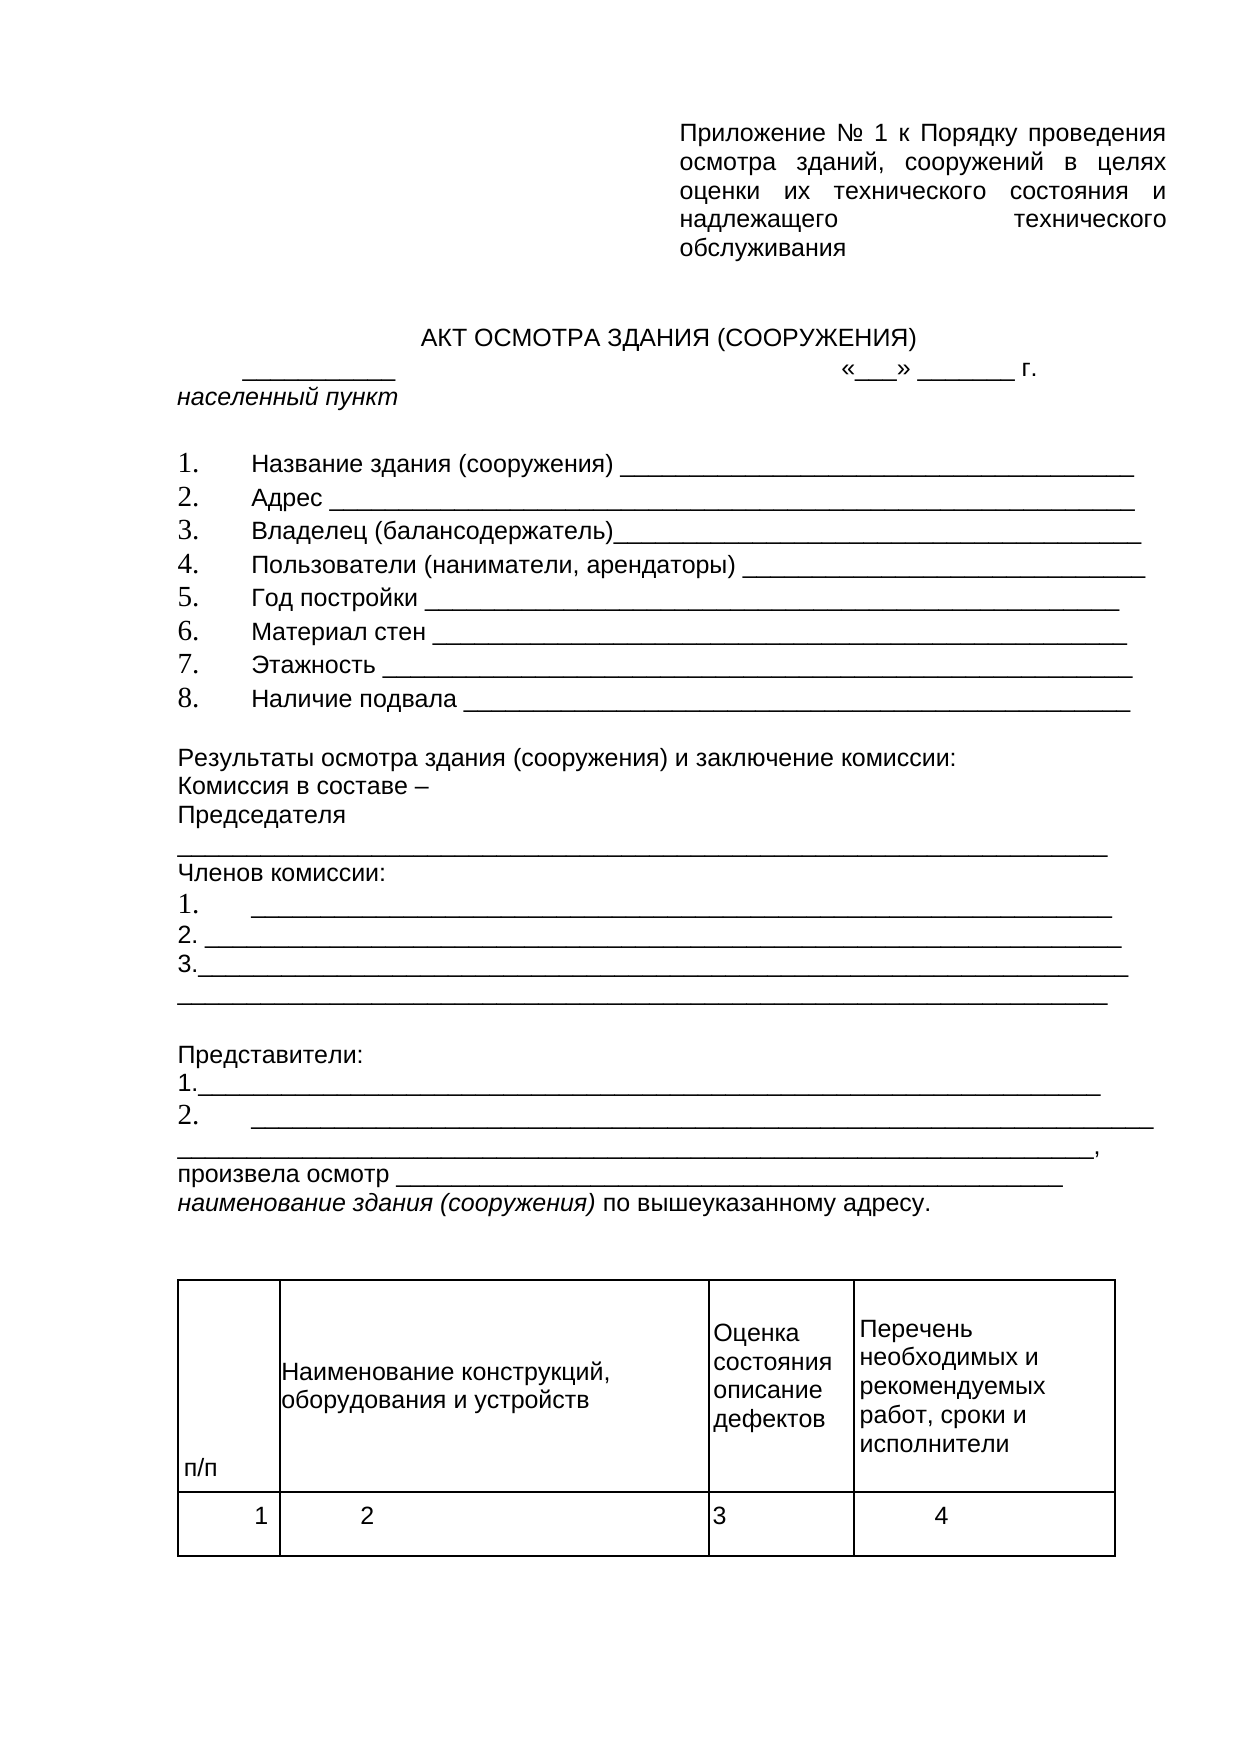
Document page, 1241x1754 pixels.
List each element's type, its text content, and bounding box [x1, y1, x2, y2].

text 1._________________________________________________________________ [177, 1068, 1167, 1097]
list Материал стен __________________________________________________ [177, 613, 1167, 647]
list Этажность ______________________________________________________ [177, 647, 1167, 680]
list ______________________________________________________________ [177, 886, 1167, 920]
table_cell [179, 1493, 253, 1555]
table_header Оценка состояния описание дефектов [711, 1281, 853, 1491]
text 2. __________________________________________________________________ [177, 920, 1167, 948]
list Адрес __________________________________________________________ [177, 479, 1167, 512]
table_cell 4 [855, 1493, 1097, 1555]
list Название здания (сооружения) _____________________________________ [177, 445, 1167, 479]
text ___________________________________________________________________ Членов комиссии: [177, 829, 1167, 886]
table_header [1097, 1281, 1114, 1491]
table_cell 2 [281, 1493, 708, 1555]
text АКТ ОСМОТРА ЗДАНИЯ (СООРУЖЕНИЯ) [245, 322, 1093, 351]
list Наличие подвала ________________________________________________ [177, 680, 1167, 714]
table_cell [1097, 1493, 1114, 1555]
table_cell 1 [253, 1493, 279, 1555]
table_header Наименование конструкций, оборудования и устройств [281, 1281, 708, 1491]
text Представители: [177, 1039, 1167, 1068]
text 3.___________________________________________________________________ ___________________________________________________________________ [177, 948, 1167, 1006]
table_cell 3 [711, 1493, 853, 1555]
list ___________________________________________________________________________________________________________________________________, произвела осмотр ________________________________________________ наименование здания (сооружения) по вышеуказанному адресу. [177, 1097, 1167, 1217]
list Пользователи (наниматели, арендаторы) _____________________________ [177, 546, 1167, 579]
text Председателя [177, 800, 1167, 829]
text Результаты осмотра здания (сооружения) и заключение комиссии: [177, 742, 1167, 771]
text ___________ «___» _______ г. населенный пункт [177, 353, 1150, 410]
list Год постройки __________________________________________________ [177, 579, 1167, 613]
list Владелец (балансодержатель)______________________________________ [177, 512, 1167, 546]
subtitle Приложение № 1 к Порядку проведения осмотра зданий, сооружений в целях оценки их технического состояния и надлежащего технического обслуживания [679, 118, 1167, 262]
table_header Перечень необходимых и рекомендуемых работ, сроки и исполнители [855, 1281, 1097, 1491]
table_header [253, 1281, 279, 1491]
text Комиссия в составе – [177, 771, 1167, 800]
table_header п/п [179, 1281, 253, 1491]
